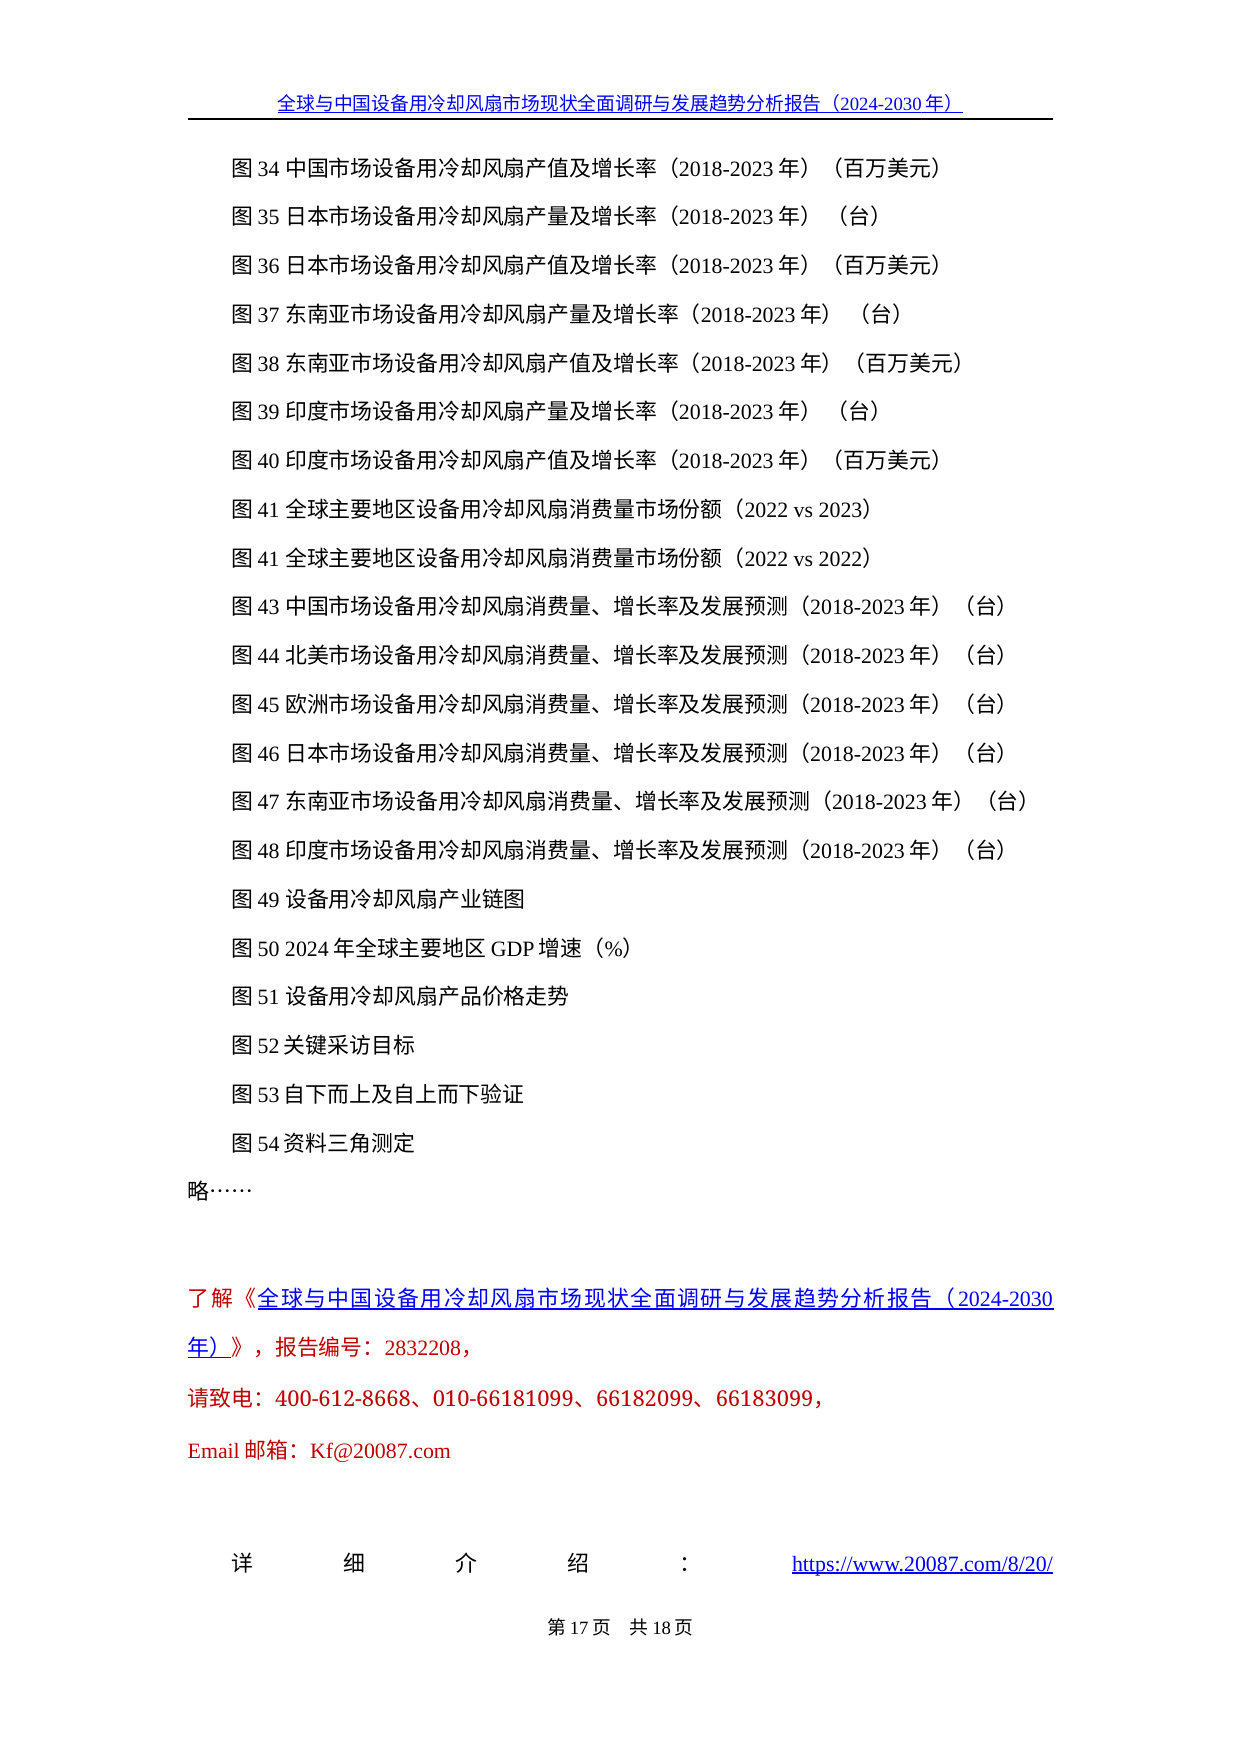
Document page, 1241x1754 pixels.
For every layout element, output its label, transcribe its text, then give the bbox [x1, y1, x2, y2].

text Email邮箱：Kf@20087.com [187, 1432, 1053, 1465]
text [187, 1545, 1053, 1578]
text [187, 150, 1053, 1206]
text 请致电：400-612-8668、010-66181099、66182099、66183099， [187, 1381, 1053, 1413]
text 了解《全球与中国设备用冷却风扇市场现状全面调研与发展趋势分析报告（2024-2030年）》，报告编号：2832208， [187, 1280, 1053, 1362]
